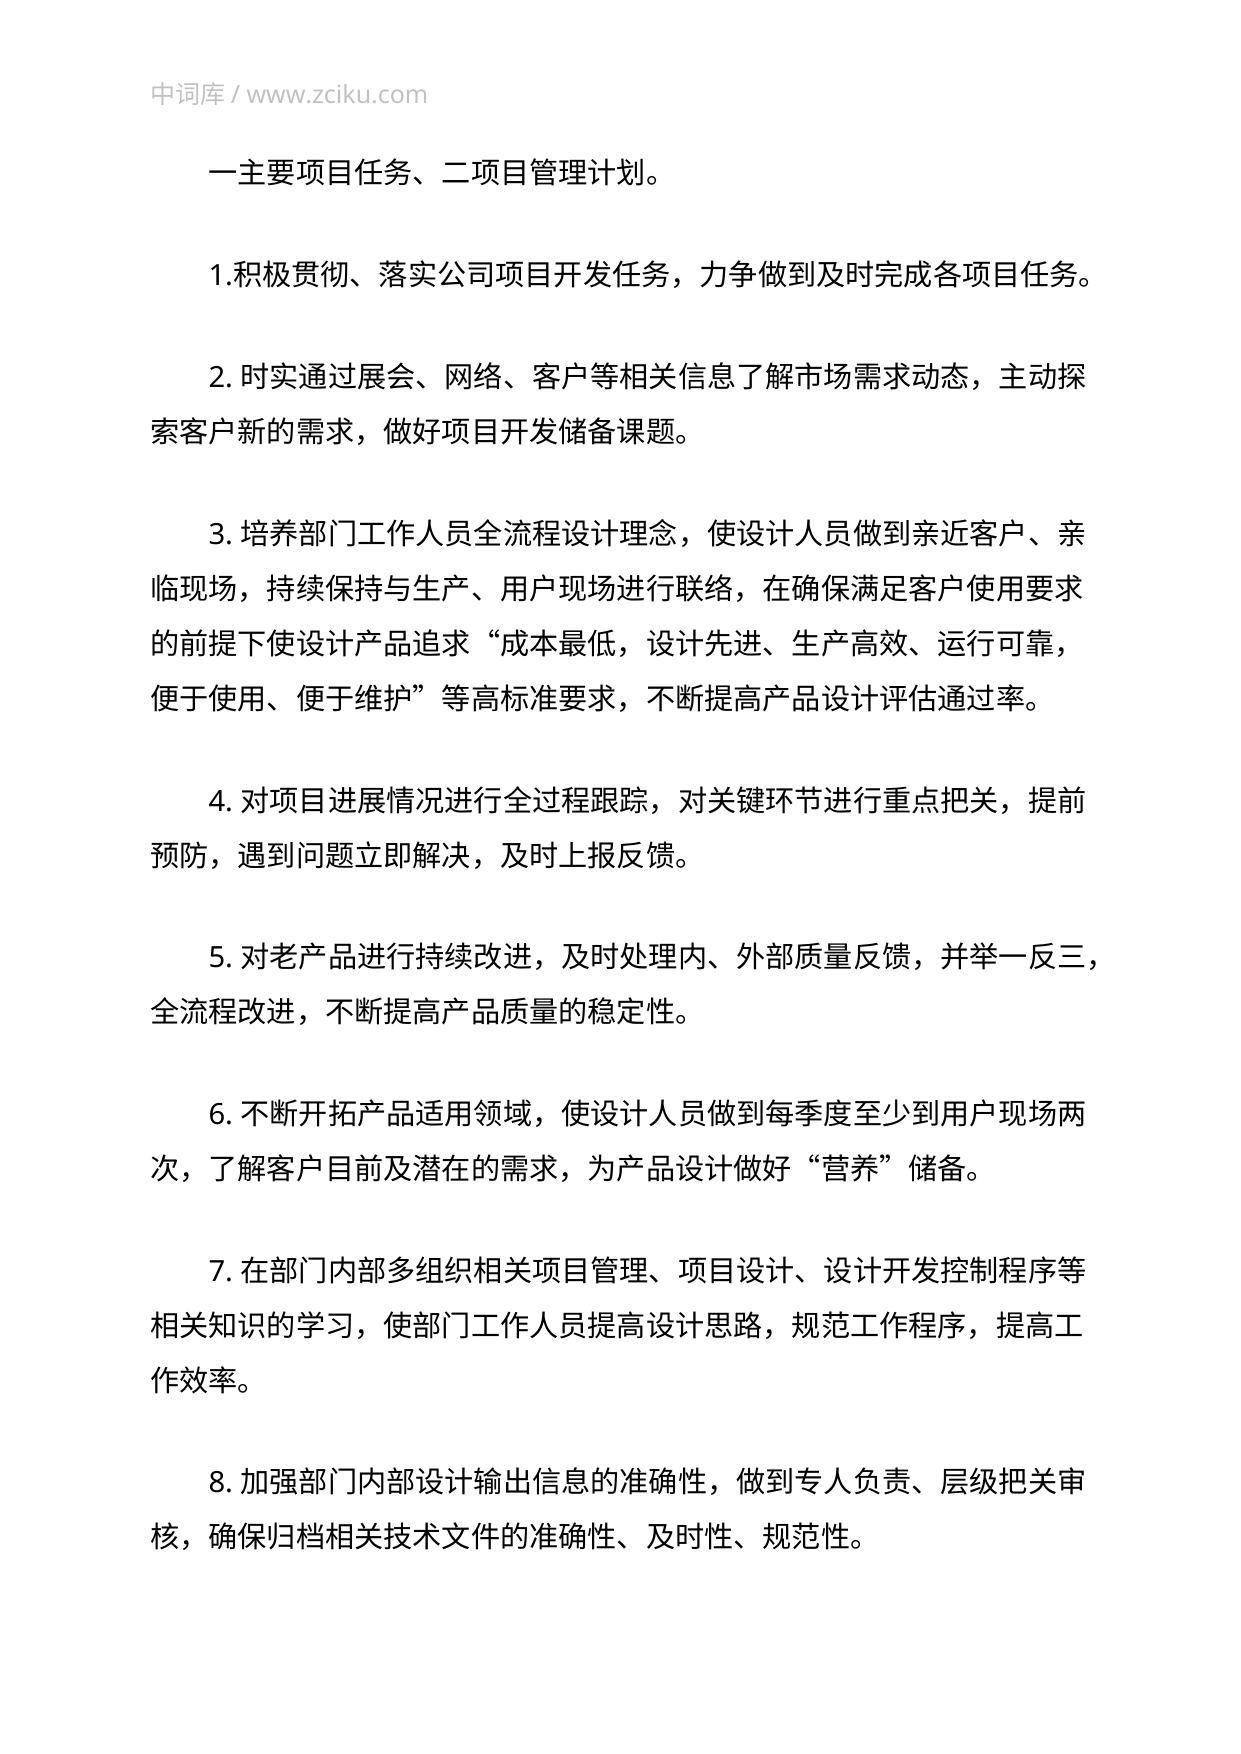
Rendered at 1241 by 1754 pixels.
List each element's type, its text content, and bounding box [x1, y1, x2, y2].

text 4. 对项目进展情况进行全过程跟踪，对关键环节进行重点把关，提前预防，遇到问题立即解决，及时上报反馈。 [150, 777, 1090, 874]
text 一主要项目任务、二项目管理计划。 [150, 150, 1090, 192]
text 7. 在部门内部多组织相关项目管理、项目设计、设计开发控制程序等相关知识的学习，使部门工作人员提高设计思路，规范工作程序，提高工作效率。 [150, 1247, 1090, 1399]
text 6. 不断开拓产品适用领域，使设计人员做到每季度至少到用户现场两次，了解客户目前及潜在的需求，为产品设计做好“营养”储备。 [150, 1091, 1090, 1188]
text 2. 时实通过展会、网络、客户等相关信息了解市场需求动态，主动探索客户新的需求，做好项目开发储备课题。 [150, 354, 1090, 451]
text 1.积极贯彻、落实公司项目开发任务，力争做到及时完成各项目任务。 [150, 252, 1090, 294]
text 3. 培养部门工作人员全流程设计理念，使设计人员做到亲近客户、亲临现场，持续保持与生产、用户现场进行联络，在确保满足客户使用要求的前提下使设计产品追求“成本最低，设计先进、生产高效、运行可靠，便于使用、便于维护”等高标准要求，不断提高产品设计评估通过率。 [150, 511, 1090, 718]
text 5. 对老产品进行持续改进，及时处理内、外部质量反馈，并举一反三，全流程改进，不断提高产品质量的稳定性。 [150, 934, 1090, 1031]
text 8. 加强部门内部设计输出信息的准确性，做到专人负责、层级把关审核，确保归档相关技术文件的准确性、及时性、规范性。 [150, 1459, 1090, 1556]
